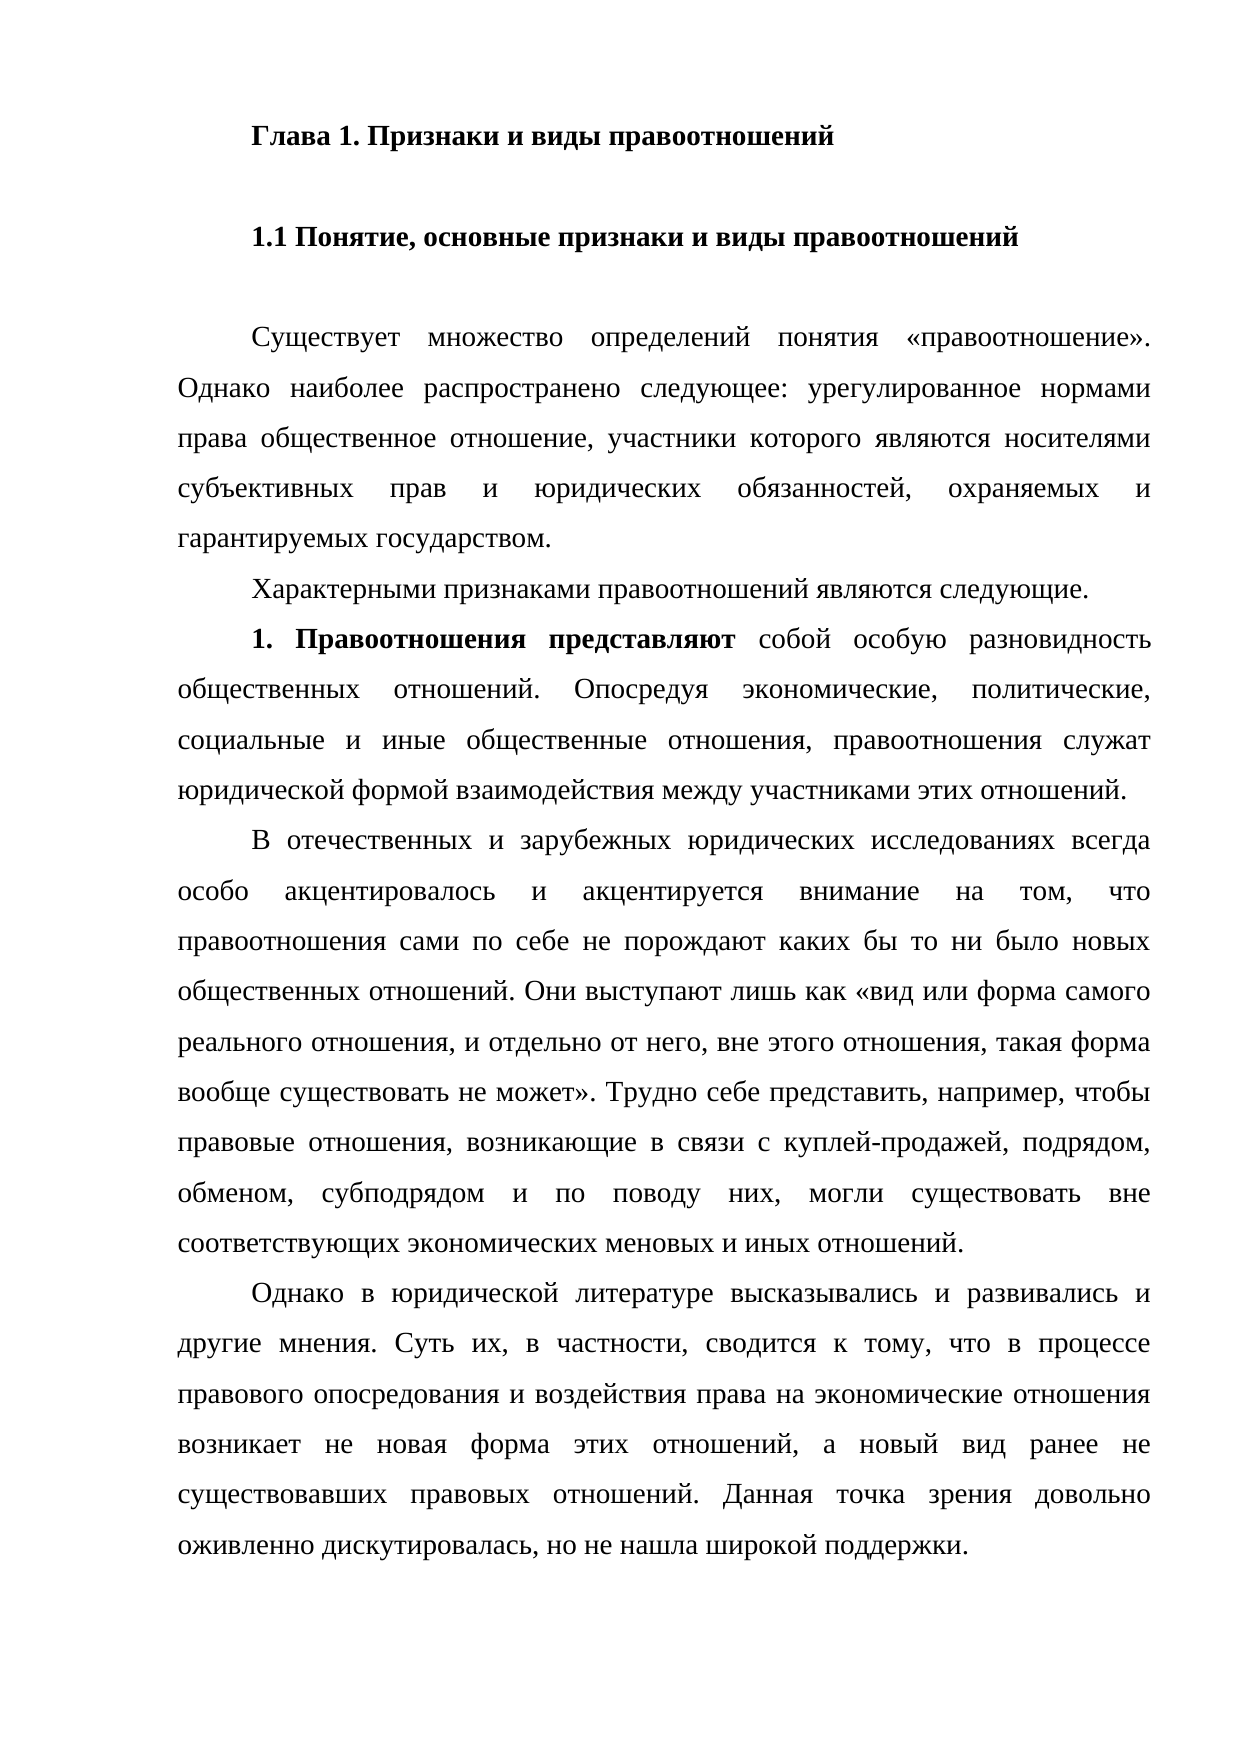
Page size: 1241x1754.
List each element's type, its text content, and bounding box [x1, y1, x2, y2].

text 1. Правоотношения представляют собой особую разновидность общественных отношений. Опосредуя экономические, политические, социальные и иные общественные отношения, правоотношения служат юридической формой взаимодействия между участниками этих отношений. [177, 621, 1152, 806]
text Существует множество определений понятия «правоотношение». Однако наиболее распространено следующее: урегулированное нормами права общественное отношение, участники которого являются носителями субъективных прав и юридических обязанностей, охраняемых и гарантируемых государством. [177, 319, 1152, 554]
text 1.1 Понятие, основные признаки и виды правоотношений [177, 219, 1152, 252]
text В отечественных и зарубежных юридических исследованиях всегда особо акцентировалось и акцентируется внимание на том, что правоотношения сами по себе не порождают каких бы то ни было новых общественных отношений. Они выступают лишь как «вид или форма самого реального отношения, и отдельно от него, вне этого отношения, такая форма вообще существовать не может». Трудно себе представить, например, чтобы правовые отношения, возникающие в связи с куплей-продажей, подрядом, обменом, субподрядом и по поводу них, могли существовать вне соответствующих экономических меновых и иных отношений. [177, 822, 1152, 1258]
text Глава 1. Признаки и виды правоотношений [177, 118, 1152, 152]
text Однако в юридической литературе высказывались и развивались и другие мнения. Суть их, в частности, сводится к тому, что в процессе правового опосредования и воздействия права на экономические отношения возникает не новая форма этих отношений, а новый вид ранее не существовавших правовых отношений. Данная точка зрения довольно оживленно дискутировалась, но не нашла широкой поддержки. [177, 1275, 1152, 1560]
text Характерными признаками правоотношений являются следующие. [177, 571, 1152, 604]
